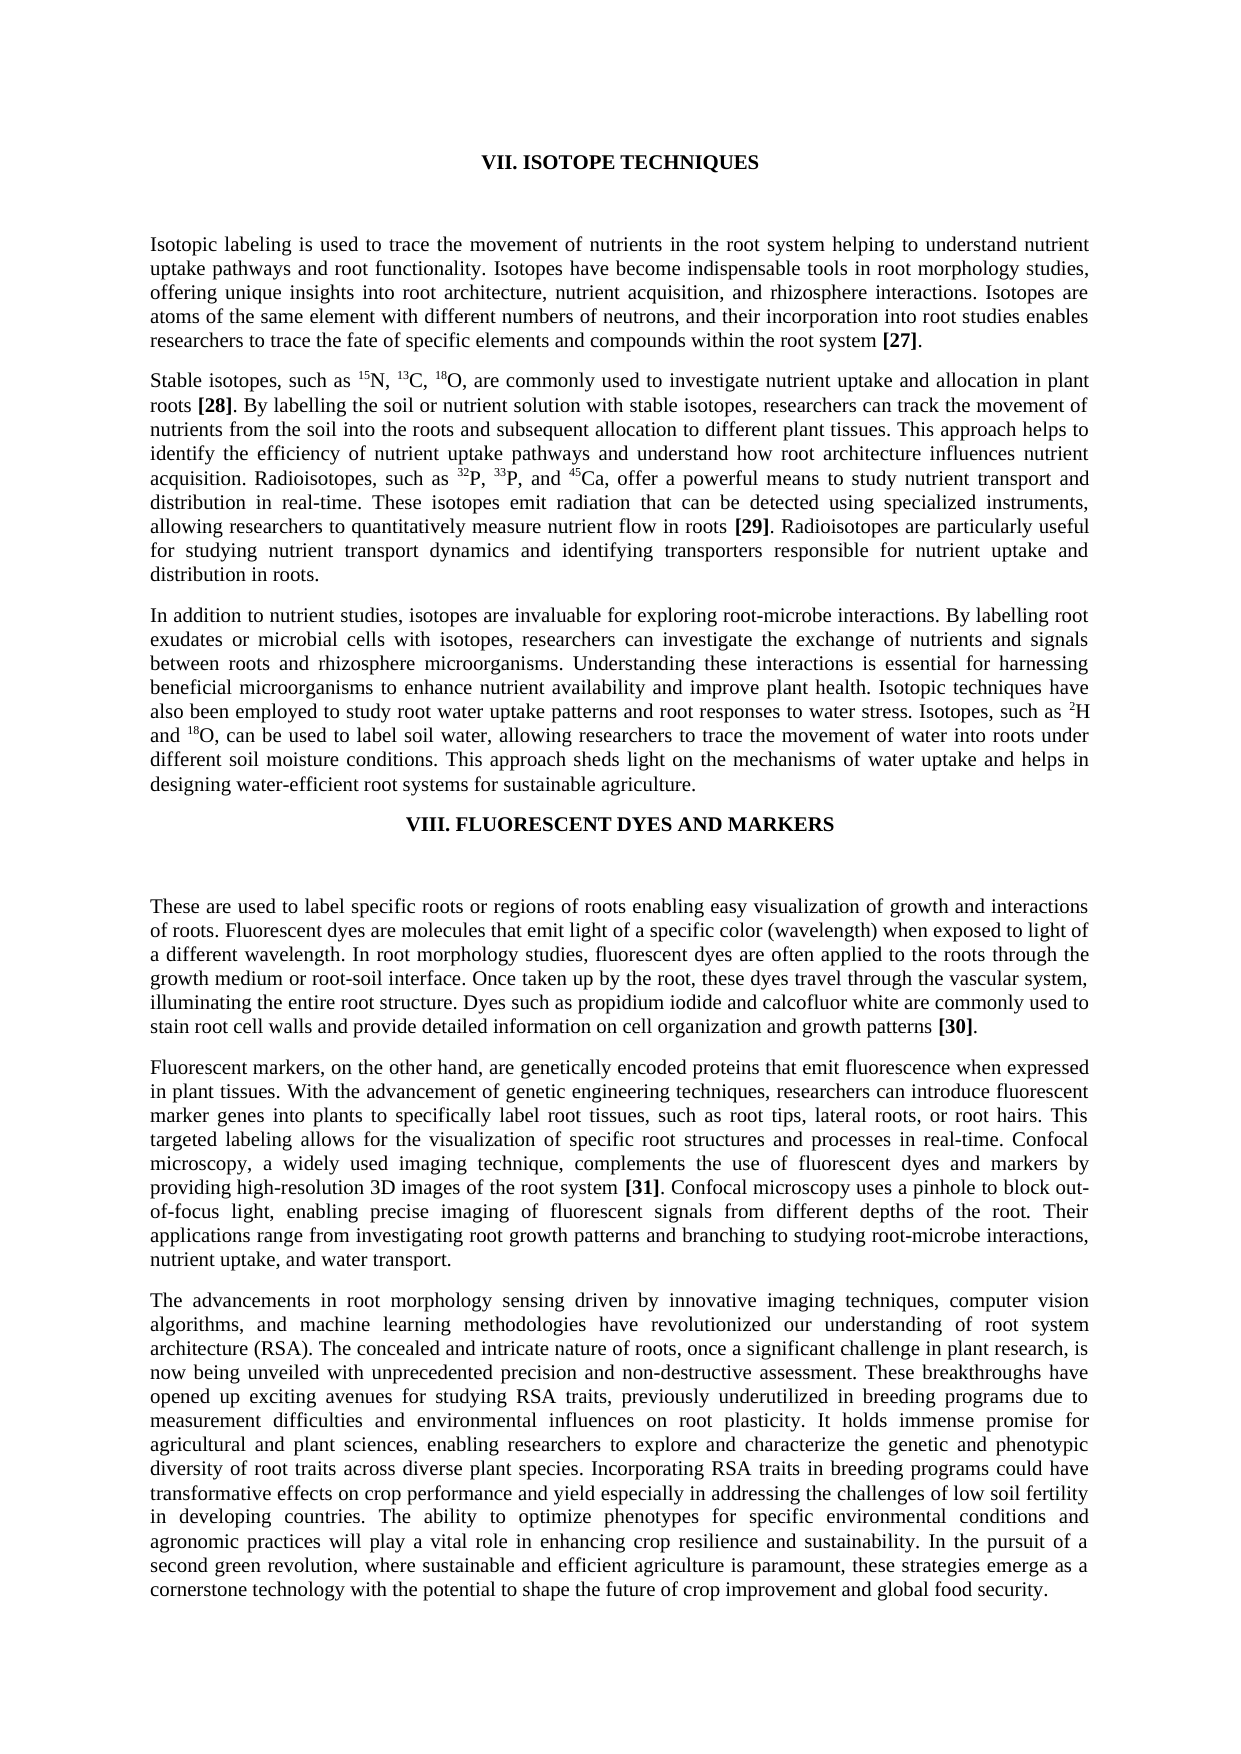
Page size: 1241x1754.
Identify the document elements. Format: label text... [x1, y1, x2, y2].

text These are used to label specific roots or regions of roots enabling easy visualization of growth and interactions of roots. Fluorescent dyes are molecules that emit light of a specific color (wavelength) when exposed to light of a different wavelength. In root morphology studies, fluorescent dyes are often applied to the roots through the growth medium or root-soil interface. Once taken up by the root, these dyes travel through the vascular system, illuminating the entire root structure. Dyes such as propidium iodide and calcofluor white are commonly used to stain root cell walls and provide detailed information on cell organization and growth patterns [30]. [150, 894, 1090, 1038]
text Isotopic labeling is used to trace the movement of nutrients in the root system helping to understand nutrient uptake pathways and root functionality. Isotopes have become indispensable tools in root morphology studies, offering unique insights into root architecture, nutrient acquisition, and rhizosphere interactions. Isotopes are atoms of the same element with different numbers of neutrons, and their incorporation into root studies enables researchers to trace the fate of specific elements and compounds within the root system [27]. [150, 231, 1090, 352]
text VIII. FLUORESCENT DYES AND MARKERS [150, 812, 1090, 836]
text The advancements in root morphology sensing driven by innovative imaging techniques, computer vision algorithms, and machine learning methodologies have revolutionized our understanding of root system architecture (RSA). The concealed and intricate nature of roots, once a significant challenge in plant research, is now being unveiled with unprecedented precision and non-destructive assessment. These breakthroughs have opened up exciting avenues for studying RSA traits, previously underutilized in breeding programs due to measurement difficulties and environmental influences on root plasticity. It holds immense promise for agricultural and plant sciences, enabling researchers to explore and characterize the genetic and phenotypic diversity of root traits across diverse plant species. Incorporating RSA traits in breeding programs could have transformative effects on crop performance and yield especially in addressing the challenges of low soil fertility in developing countries. The ability to optimize phenotypes for specific environmental conditions and agronomic practices will play a vital role in enhancing crop resilience and sustainability. In the pursuit of a second green revolution, where sustainable and efficient agriculture is paramount, these strategies emerge as a cornerstone technology with the potential to shape the future of crop improvement and global food security. [150, 1288, 1090, 1601]
text Stable isotopes, such as 15N, 13C, 18O, are commonly used to investigate nutrient uptake and allocation in plant roots [28]. By labelling the soil or nutrient solution with stable isotopes, researchers can track the movement of nutrients from the soil into the roots and subsequent allocation to different plant tissues. This approach helps to identify the efficiency of nutrient uptake pathways and understand how root architecture influences nutrient acquisition. Radioisotopes, such as 32P, 33P, and 45Ca, offer a powerful means to study nutrient transport and distribution in real-time. These isotopes emit radiation that can be detected using specialized instruments, allowing researchers to quantitatively measure nutrient flow in roots [29]. Radioisotopes are particularly useful for studying nutrient transport dynamics and identifying transporters responsible for nutrient uptake and distribution in roots. [150, 368, 1090, 586]
text In addition to nutrient studies, isotopes are invaluable for exploring root-microbe interactions. By labelling root exudates or microbial cells with isotopes, researchers can investigate the exchange of nutrients and signals between roots and rhizosphere microorganisms. Understanding these interactions is essential for harnessing beneficial microorganisms to enhance nutrient availability and improve plant health. Isotopic techniques have also been employed to study root water uptake patterns and root responses to water stress. Isotopes, such as 2H and 18O, can be used to label soil water, allowing researchers to trace the movement of water into roots under different soil moisture conditions. This approach sheds light on the mechanisms of water uptake and helps in designing water-efficient root systems for sustainable agriculture. [150, 603, 1090, 796]
text VII. ISOTOPE TECHNIQUES [150, 150, 1090, 174]
text Fluorescent markers, on the other hand, are genetically encoded proteins that emit fluorescence when expressed in plant tissues. With the advancement of genetic engineering techniques, researchers can introduce fluorescent marker genes into plants to specifically label root tissues, such as root tips, lateral roots, or root hairs. This targeted labeling allows for the visualization of specific root structures and processes in real-time. Confocal microscopy, a widely used imaging technique, complements the use of fluorescent dyes and markers by providing high-resolution 3D images of the root system [31]. Confocal microscopy uses a pinhole to block out-of-focus light, enabling precise imaging of fluorescent signals from different depths of the root. Their applications range from investigating root growth patterns and branching to studying root-microbe interactions, nutrient uptake, and water transport. [150, 1055, 1090, 1271]
